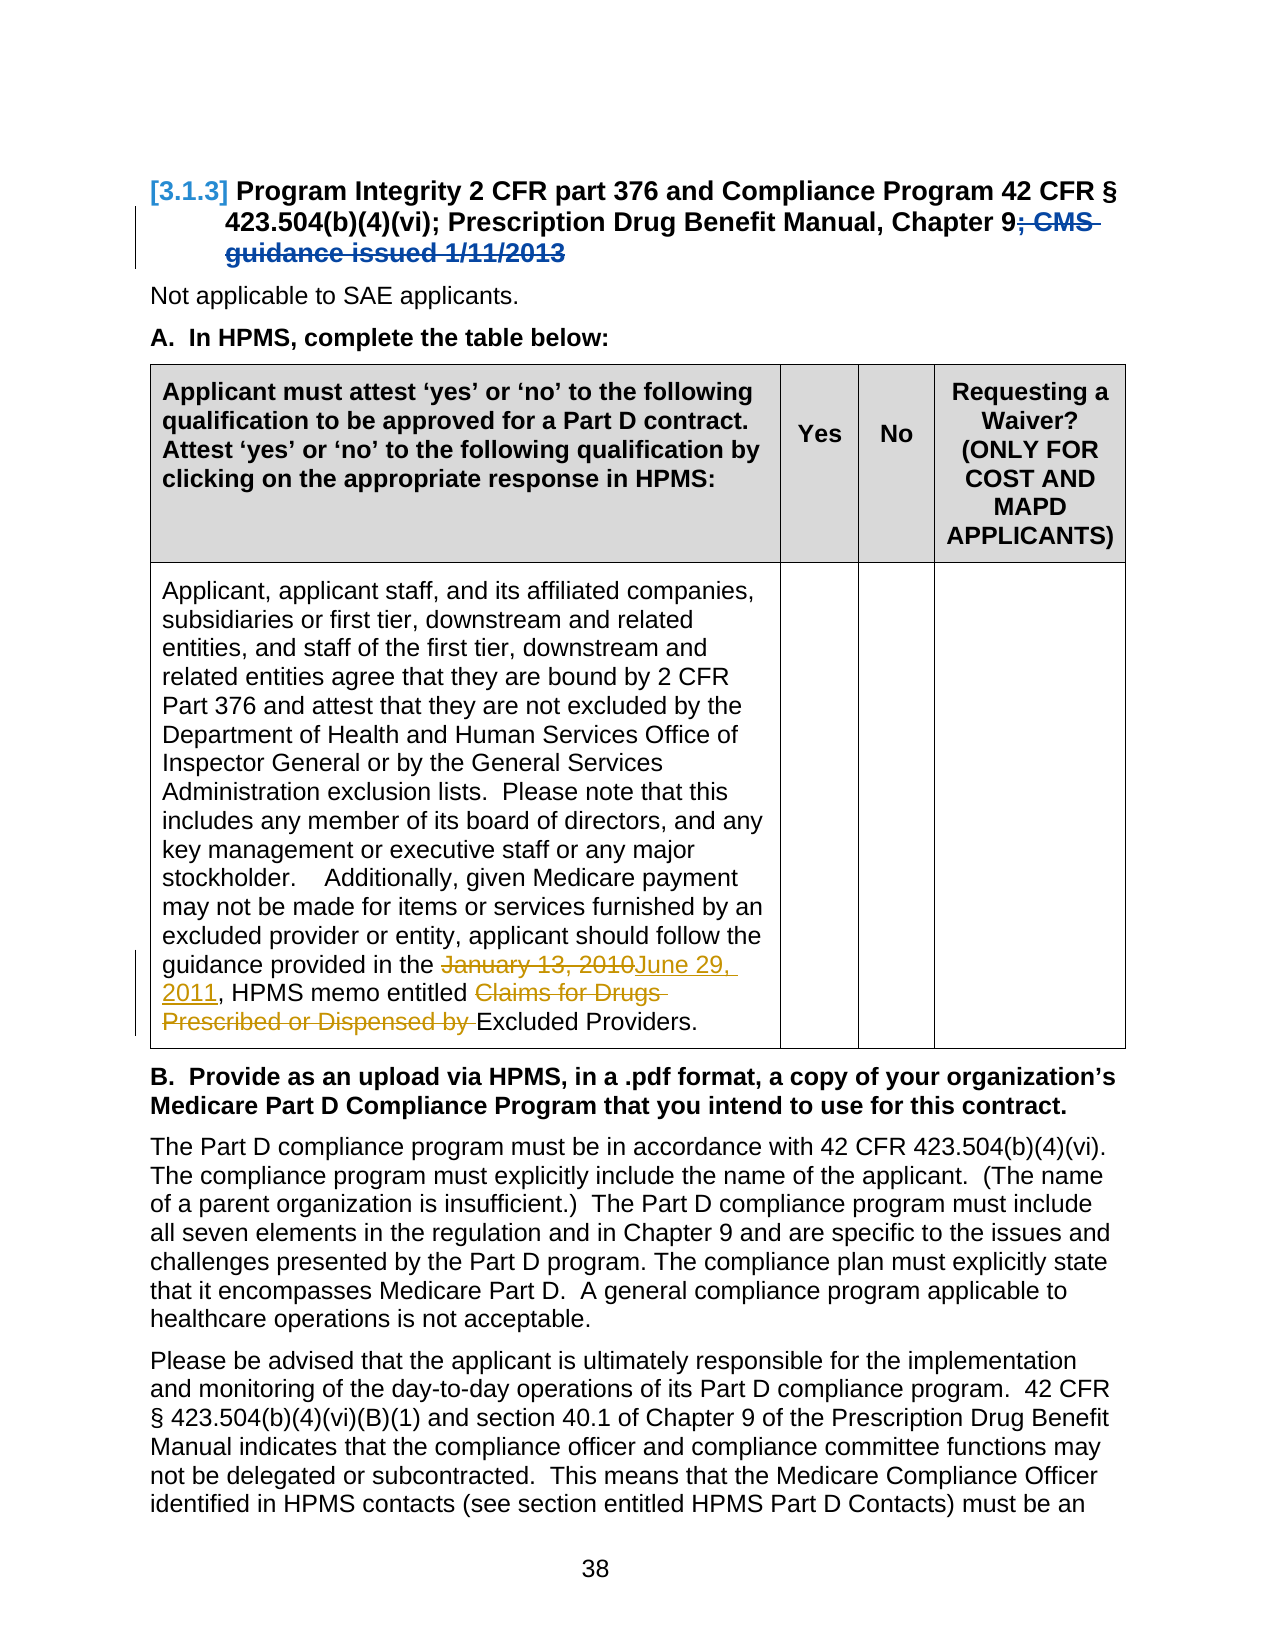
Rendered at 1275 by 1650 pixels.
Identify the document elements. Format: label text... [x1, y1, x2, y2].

table_cell [781, 563, 858, 1048]
text The Part D compliance program must be in accordance with 42 CFR 423.504(b)(4)(vi). The compliance program must explicitly include the name of the applicant. (The name of a parent organization is insufficient.) The Part D compliance program must include all seven elements in the regulation and in Chapter 9 and are specific to the issues and challenges presented by the Part D program. The compliance plan must explicitly state that it encompasses Medicare Part D. A general compliance program applicable to healthcare operations is not acceptable. [150, 1132, 1125, 1333]
table_cell Applicant, applicant staff, and its affiliated companies, subsidiaries or first tier, downstream and related entities, and staff of the first tier, downstream and related entities agree that they are bound by 2 CFR Part 376 and attest that they are not excluded by the Department of Health and Human Services Office of Inspector General or by the General Services Administration exclusion lists. Please note that this includes any member of its board of directors, and any key management or executive staff or any major stockholder. Additionally, given Medicare payment may not be made for items or services furnished by an excluded provider or entity, applicant should follow the guidance provided in the , HPMS memo entitled Excluded Providers. [151, 563, 780, 1048]
table_cell [935, 563, 1125, 1048]
table_header Applicant must attest ‘yes’ or ‘no’ to the following qualification to be approved for a Part D contract. Attest ‘yes’ or ‘no’ to the following qualification by clicking on the appropriate response in HPMS: [151, 365, 780, 562]
text Not applicable to SAE applicants. [150, 281, 1125, 310]
table_header Yes [781, 365, 858, 562]
text A. In HPMS, complete the table below: [150, 322, 1125, 351]
subtitle Program Integrity 2 CFR part 376 and Compliance Program 42 CFR § 423.504(b)(4)(vi); Prescription Drug Benefit Manual, Chapter 9 [150, 175, 1125, 269]
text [150, 1346, 1125, 1518]
text B. Provide as an upload via HPMS, in a .pdf format, a copy of your organization’s Medicare Part D Compliance Program that you intend to use for this contract. [150, 1062, 1125, 1119]
table_header Requesting a Waiver? (ONLY FOR COST AND MAPD APPLICANTS) [935, 365, 1125, 562]
table_cell [859, 563, 934, 1048]
table_header No [859, 365, 934, 562]
